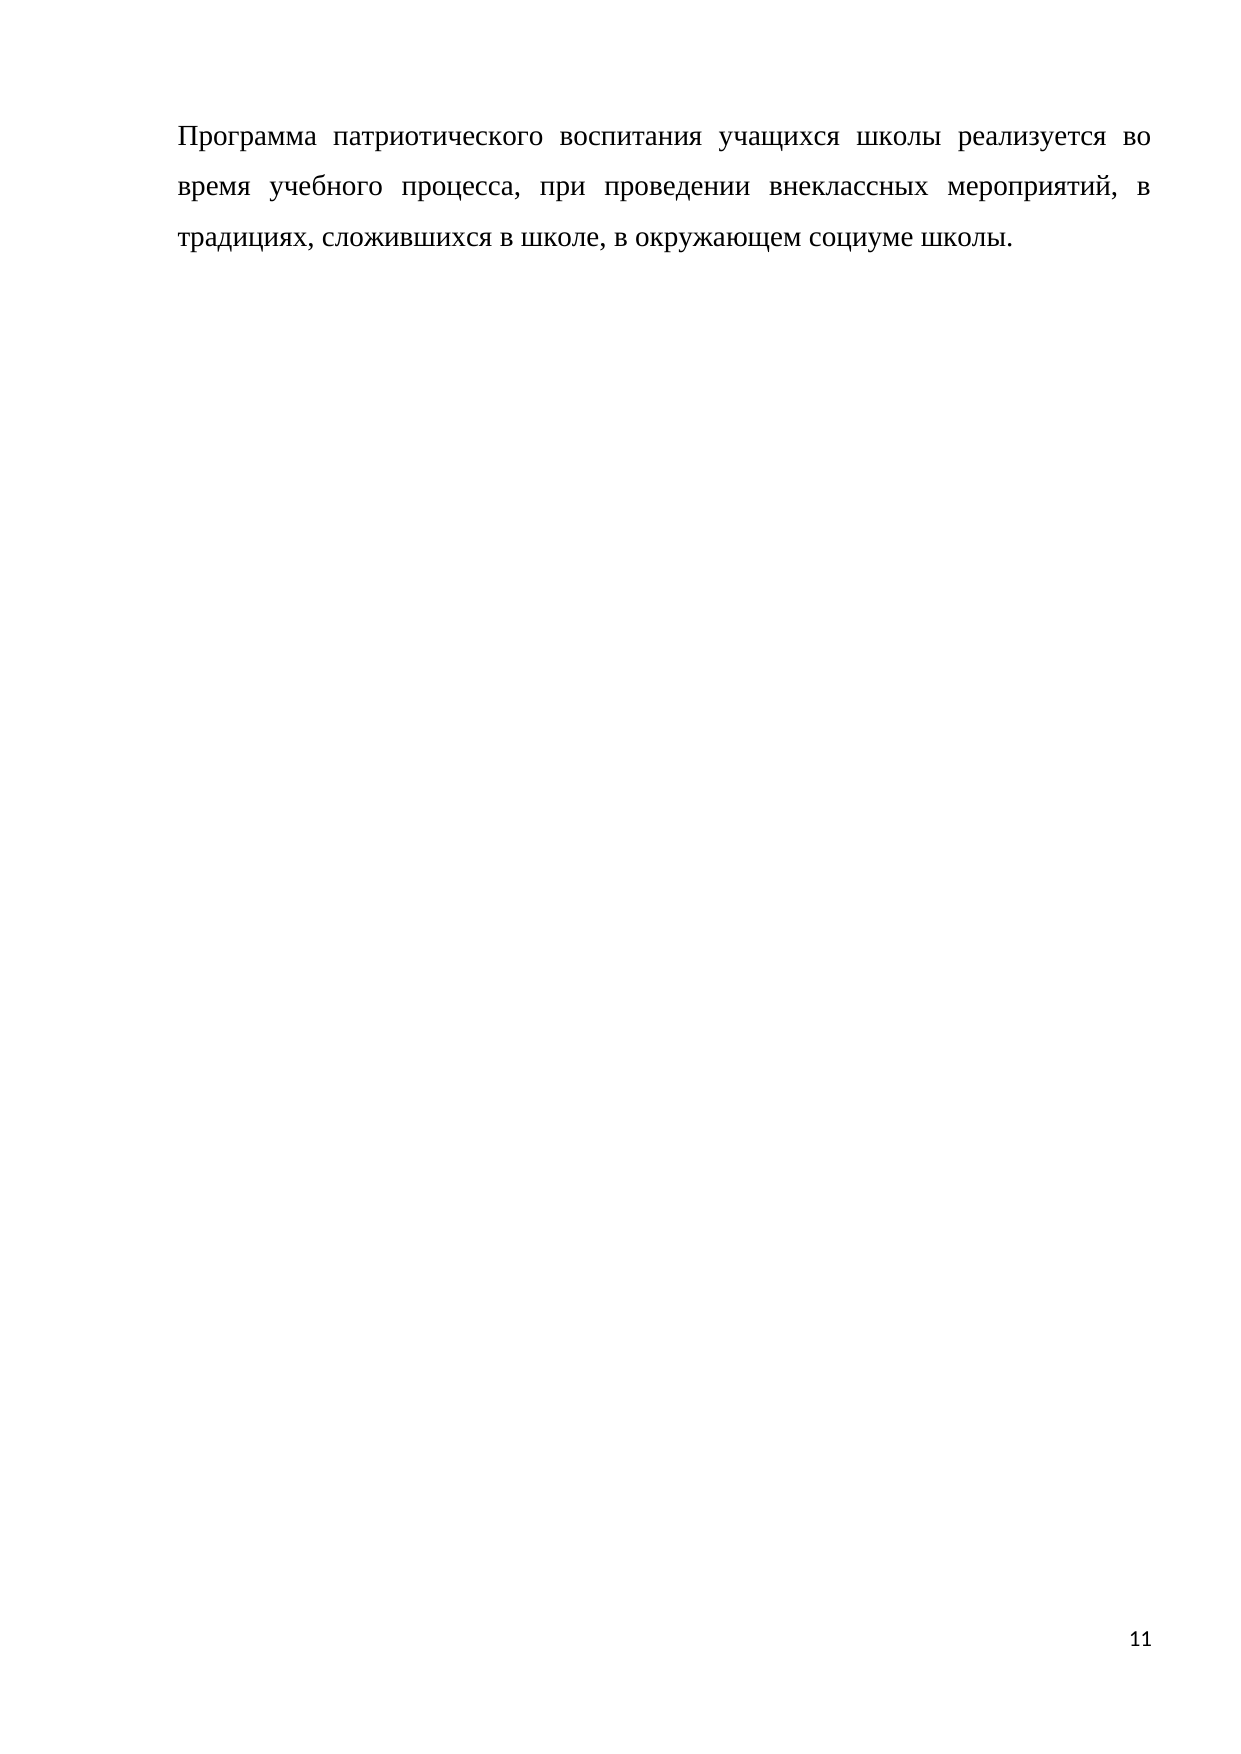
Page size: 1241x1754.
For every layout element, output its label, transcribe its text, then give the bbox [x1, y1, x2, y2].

text Программа патриотического воспитания учащихся школы реализуется во время учебного процесса, при проведении внеклассных мероприятий, в традициях, сложившихся в школе, в окружающем социуме школы. [177, 118, 1152, 252]
